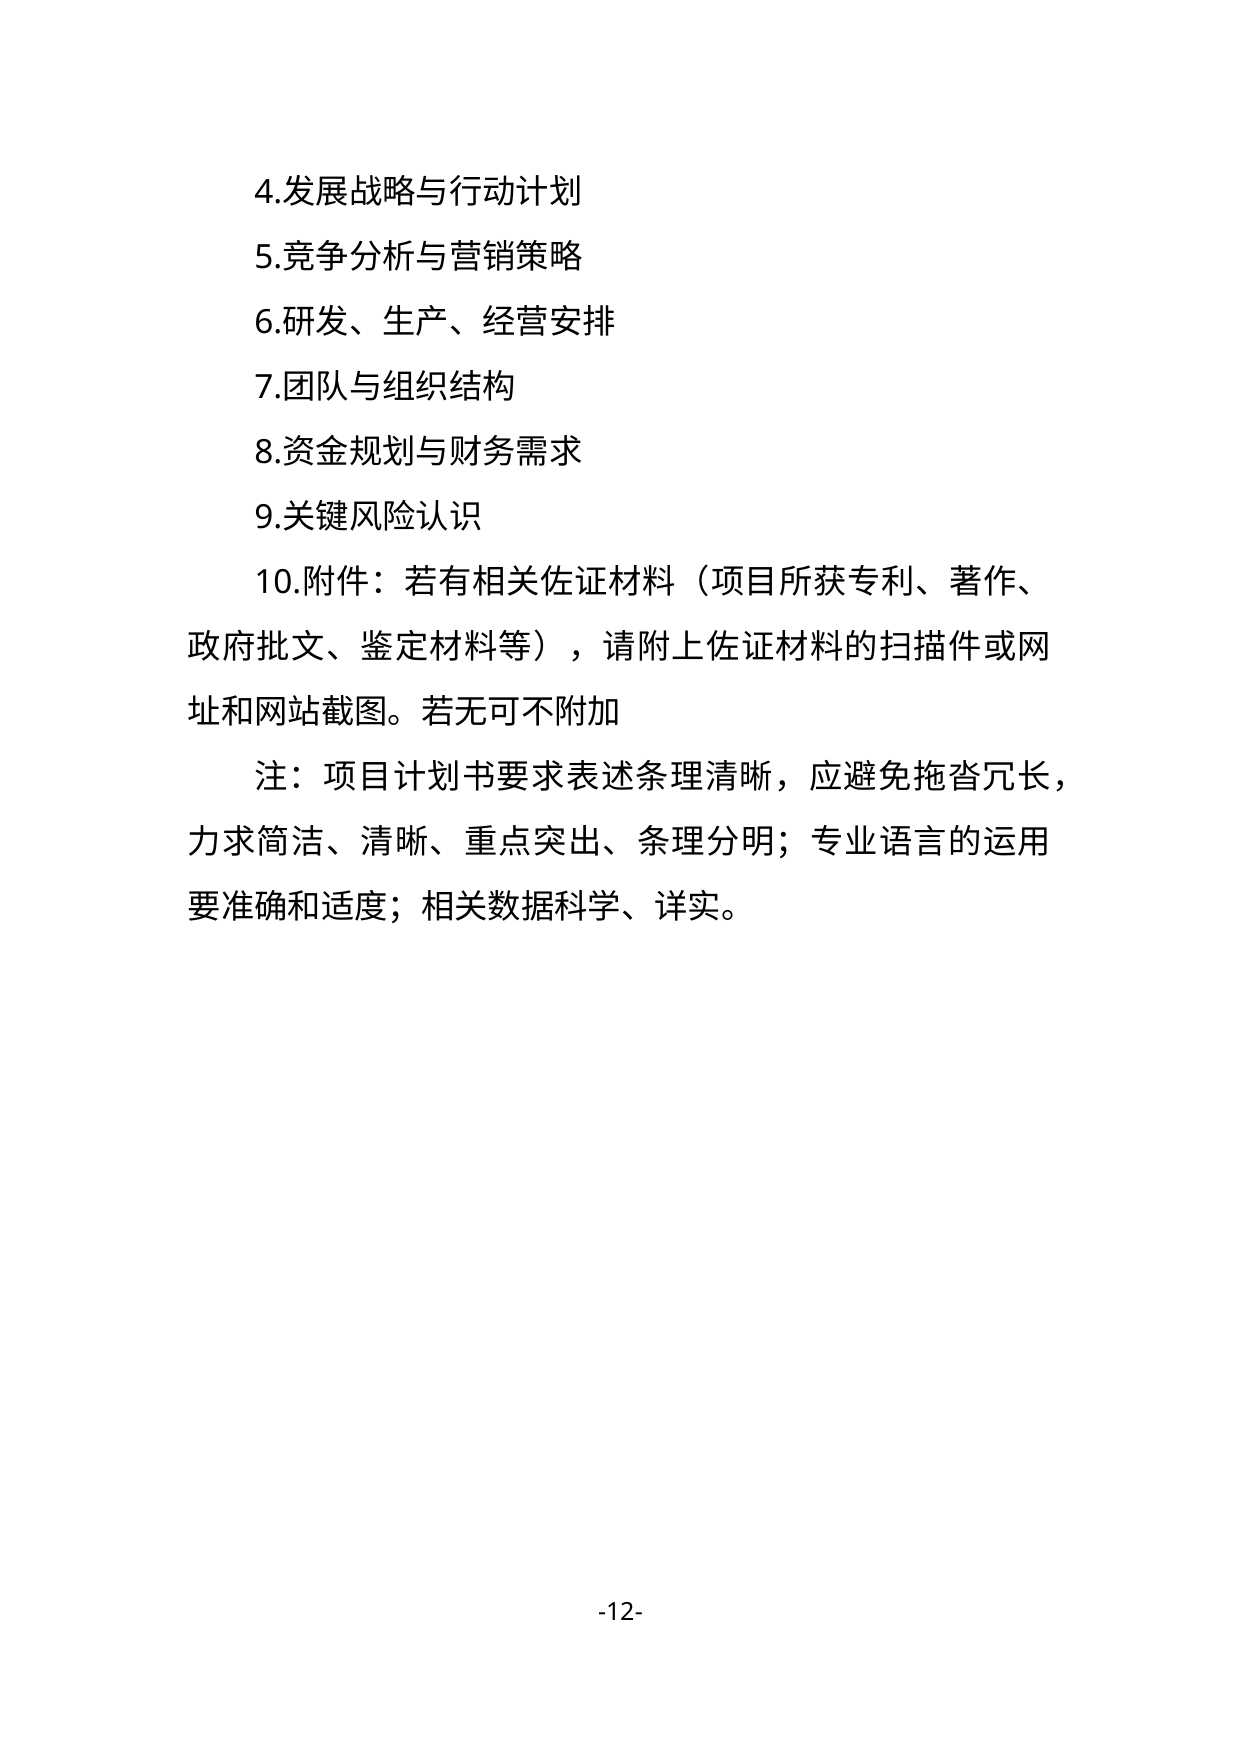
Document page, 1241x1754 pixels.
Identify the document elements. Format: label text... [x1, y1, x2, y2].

text 10.附件：若有相关佐证材料（项目所获专利、著作、政府批文、鉴定材料等），请附上佐证材料的扫描件或网址和网站截图。若无可不附加 [187, 547, 1053, 742]
text 8.资金规划与财务需求 [187, 417, 1053, 482]
text 9.关键风险认识 [187, 482, 1053, 547]
text 4.发展战略与行动计划 [187, 157, 1053, 222]
text 7.团队与组织结构 [187, 352, 1053, 417]
text 6.研发、生产、经营安排 [187, 287, 1053, 352]
text 注：项目计划书要求表述条理清晰，应避免拖沓冗长，力求简洁、清晰、重点突出、条理分明；专业语言的运用要准确和适度；相关数据科学、详实。 [187, 742, 1053, 937]
text 5.竞争分析与营销策略 [187, 222, 1053, 287]
